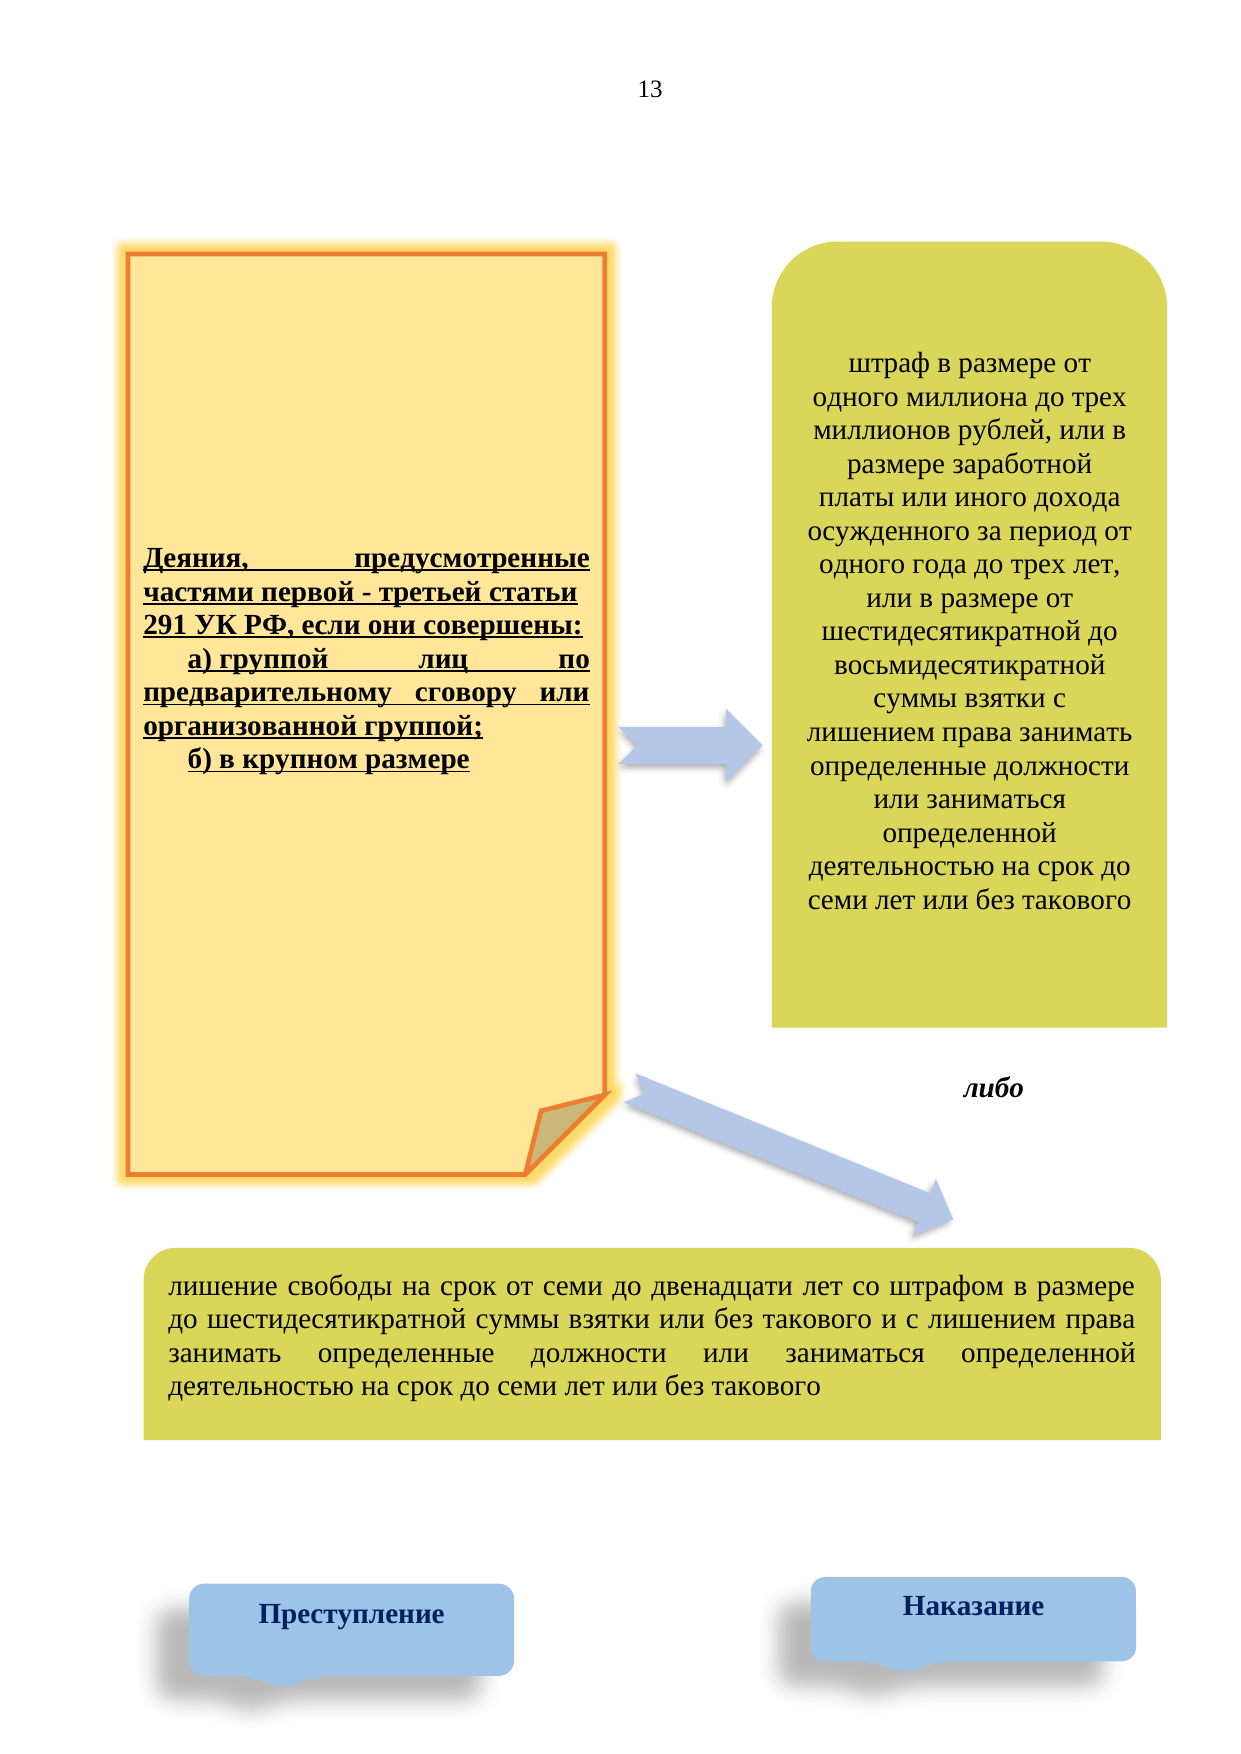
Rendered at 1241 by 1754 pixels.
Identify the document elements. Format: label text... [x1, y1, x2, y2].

text либо [622, 1070, 1181, 1103]
